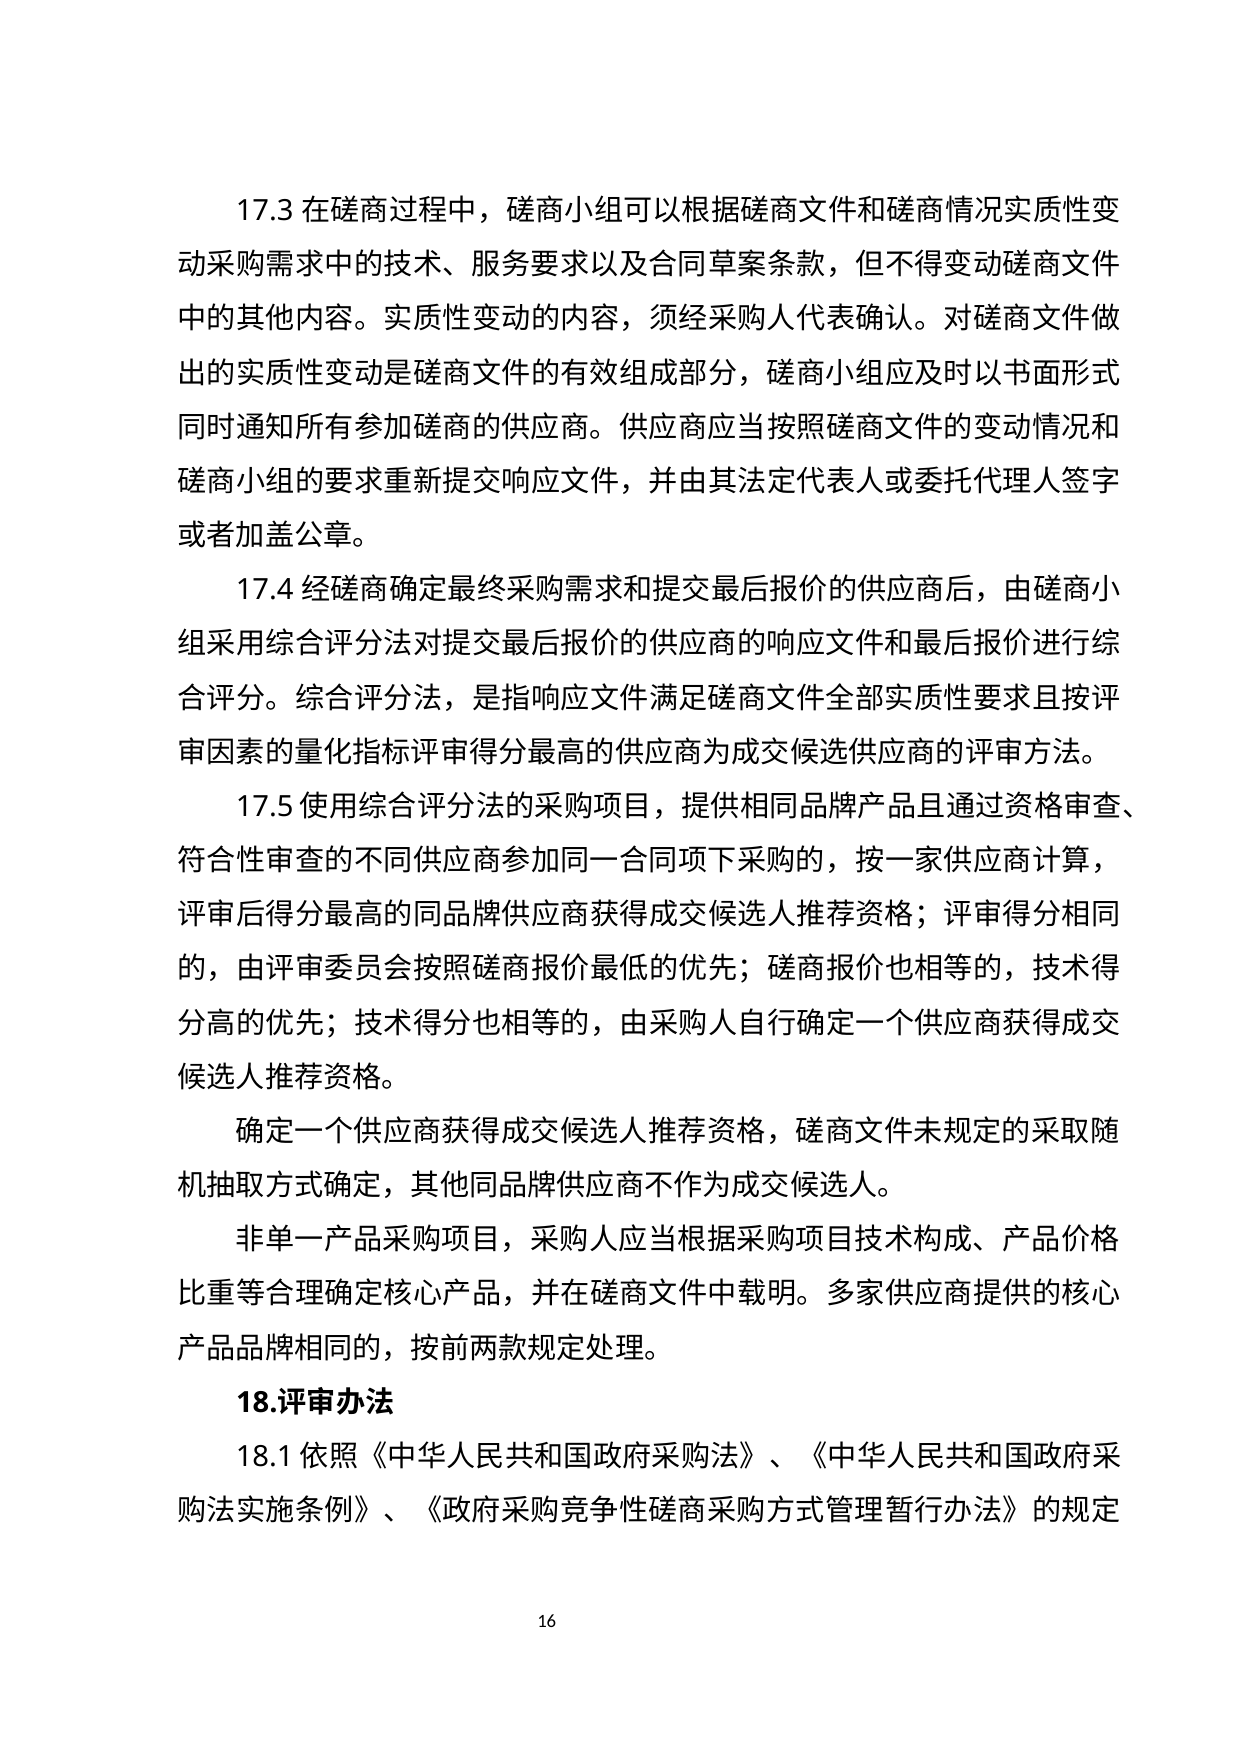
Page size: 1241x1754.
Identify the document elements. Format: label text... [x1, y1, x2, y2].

text 确定一个供应商获得成交候选人推荐资格，磋商文件未规定的采取随机抽取方式确定，其他同品牌供应商不作为成交候选人。 [177, 1098, 1122, 1206]
text 17.3 在磋商过程中，磋商小组可以根据磋商文件和磋商情况实质性变动采购需求中的技术、服务要求以及合同草案条款，但不得变动磋商文件中的其他内容。实质性变动的内容，须经采购人代表确认。对磋商文件做出的实质性变动是磋商文件的有效组成部分，磋商小组应及时以书面形式同时通知所有参加磋商的供应商。供应商应当按照磋商文件的变动情况和磋商小组的要求重新提交响应文件，并由其法定代表人或委托代理人签字或者加盖公章。 [177, 177, 1122, 556]
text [177, 1423, 1122, 1531]
text 17.5使用综合评分法的采购项目，提供相同品牌产品且通过资格审查、符合性审查的不同供应商参加同一合同项下采购的，按一家供应商计算，评审后得分最高的同品牌供应商获得成交候选人推荐资格；评审得分相同的，由评审委员会按照磋商报价最低的优先；磋商报价也相等的，技术得分高的优先；技术得分也相等的，由采购人自行确定一个供应商获得成交候选人推荐资格。 [177, 773, 1122, 1098]
text 非单一产品采购项目，采购人应当根据采购项目技术构成、产品价格比重等合理确定核心产品，并在磋商文件中载明。多家供应商提供的核心产品品牌相同的，按前两款规定处理。 [177, 1206, 1122, 1369]
text 18.评审办法 [177, 1369, 1122, 1423]
text 17.4 经磋商确定最终采购需求和提交最后报价的供应商后，由磋商小组采用综合评分法对提交最后报价的供应商的响应文件和最后报价进行综合评分。综合评分法，是指响应文件满足磋商文件全部实质性要求且按评审因素的量化指标评审得分最高的供应商为成交候选供应商的评审方法。 [177, 556, 1122, 773]
